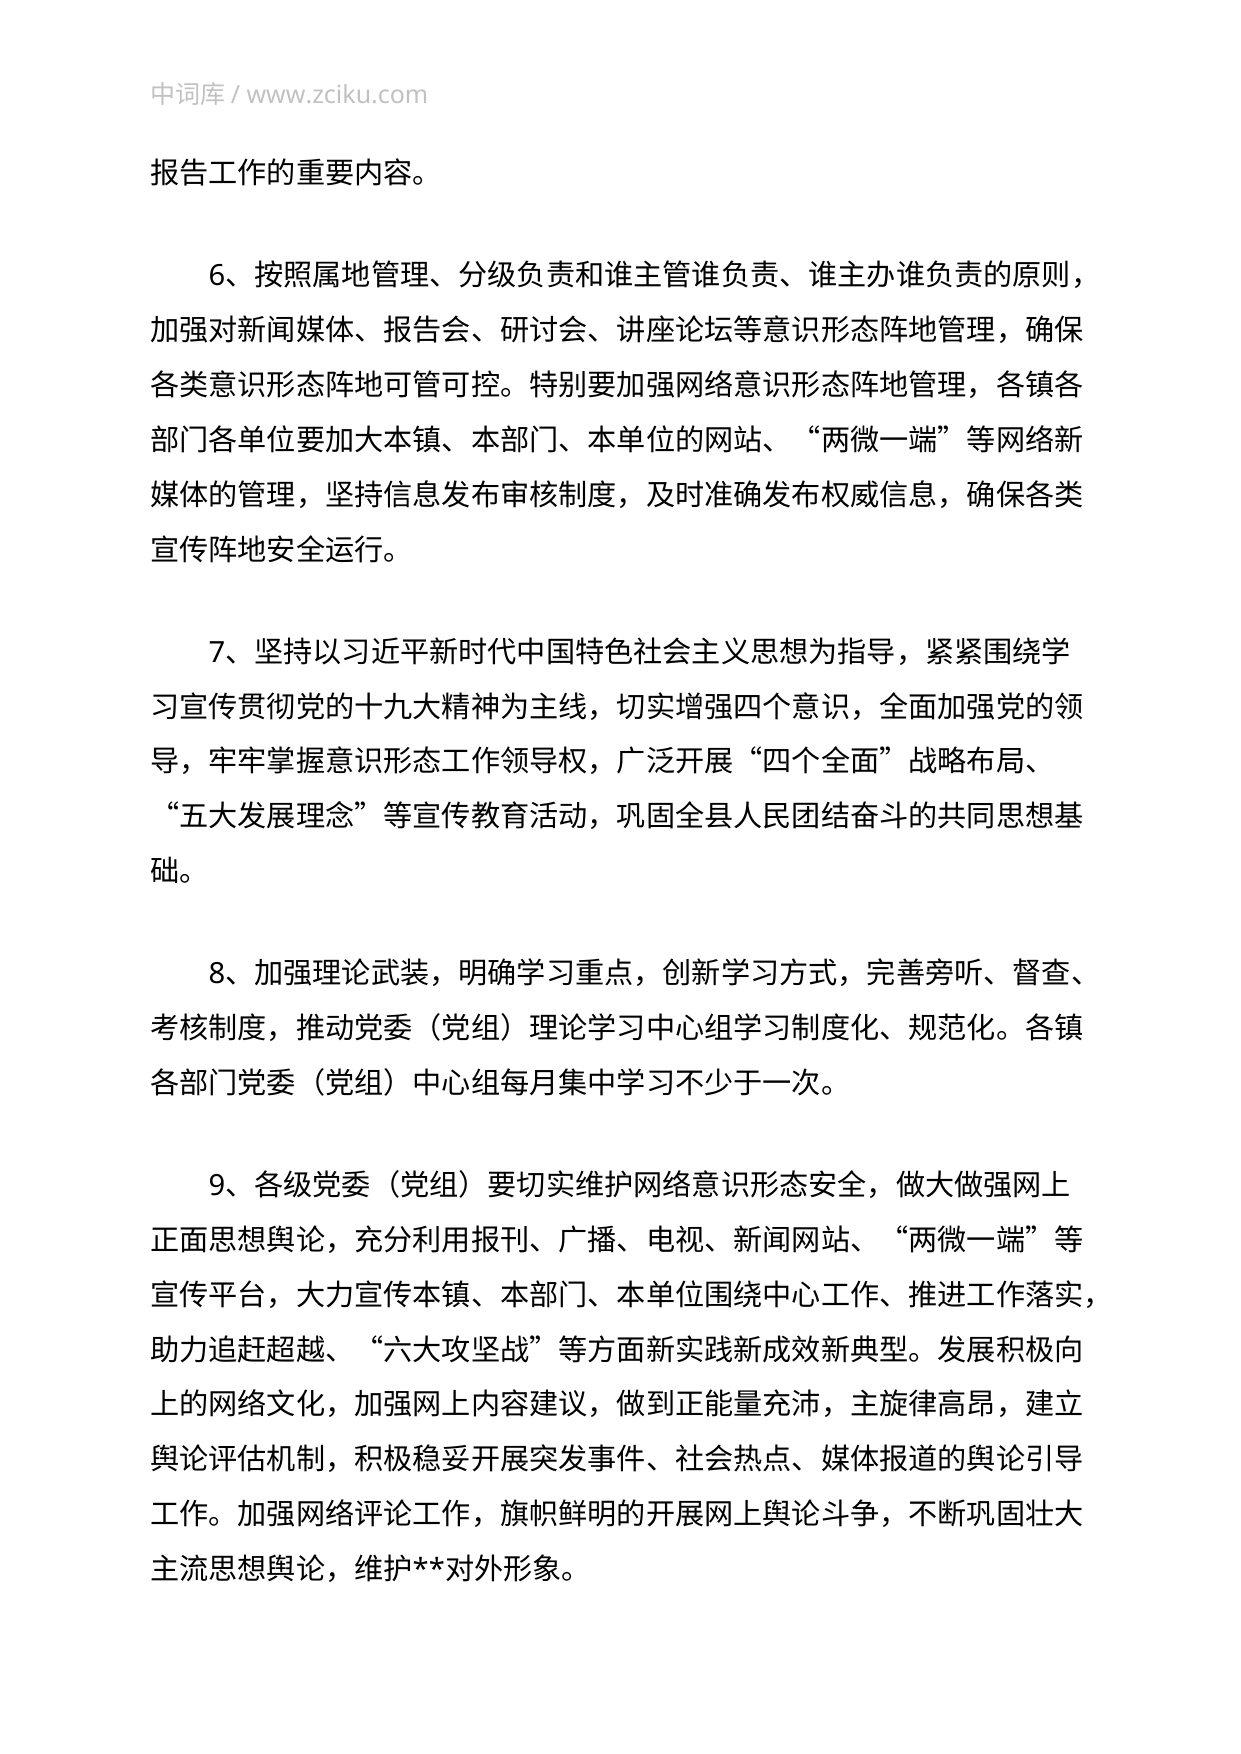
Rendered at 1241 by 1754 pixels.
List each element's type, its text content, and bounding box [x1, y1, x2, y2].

text 9、各级党委（党组）要切实维护网络意识形态安全，做大做强网上正面思想舆论，充分利用报刊、广播、电视、新闻网站、“两微一端”等宣传平台，大力宣传本镇、本部门、本单位围绕中心工作、推进工作落实，助力追赶超越、“六大攻坚战”等方面新实践新成效新典型。发展积极向上的网络文化，加强网上内容建议，做到正能量充沛，主旋律高昂，建立舆论评估机制，积极稳妥开展突发事件、社会热点、媒体报道的舆论引导工作。加强网络评论工作，旗帜鲜明的开展网上舆论斗争，不断巩固壮大主流思想舆论，维护**对外形象。 [150, 1161, 1090, 1588]
text 6、按照属地管理、分级负责和谁主管谁负责、谁主办谁负责的原则，加强对新闻媒体、报告会、研讨会、讲座论坛等意识形态阵地管理，确保各类意识形态阵地可管可控。特别要加强网络意识形态阵地管理，各镇各部门各单位要加大本镇、本部门、本单位的网站、“两微一端”等网络新媒体的管理，坚持信息发布审核制度，及时准确发布权威信息，确保各类宣传阵地安全运行。 [150, 252, 1090, 569]
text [150, 150, 1090, 192]
text 8、加强理论武装，明确学习重点，创新学习方式，完善旁听、督查、考核制度，推动党委（党组）理论学习中心组学习制度化、规范化。各镇各部门党委（党组）中心组每月集中学习不少于一次。 [150, 949, 1090, 1102]
text 7、坚持以习近平新时代中国特色社会主义思想为指导，紧紧围绕学习宣传贯彻党的十九大精神为主线，切实增强四个意识，全面加强党的领导，牢牢掌握意识形态工作领导权，广泛开展“四个全面”战略布局、“五大发展理念”等宣传教育活动，巩固全县人民团结奋斗的共同思想基础。 [150, 628, 1090, 890]
